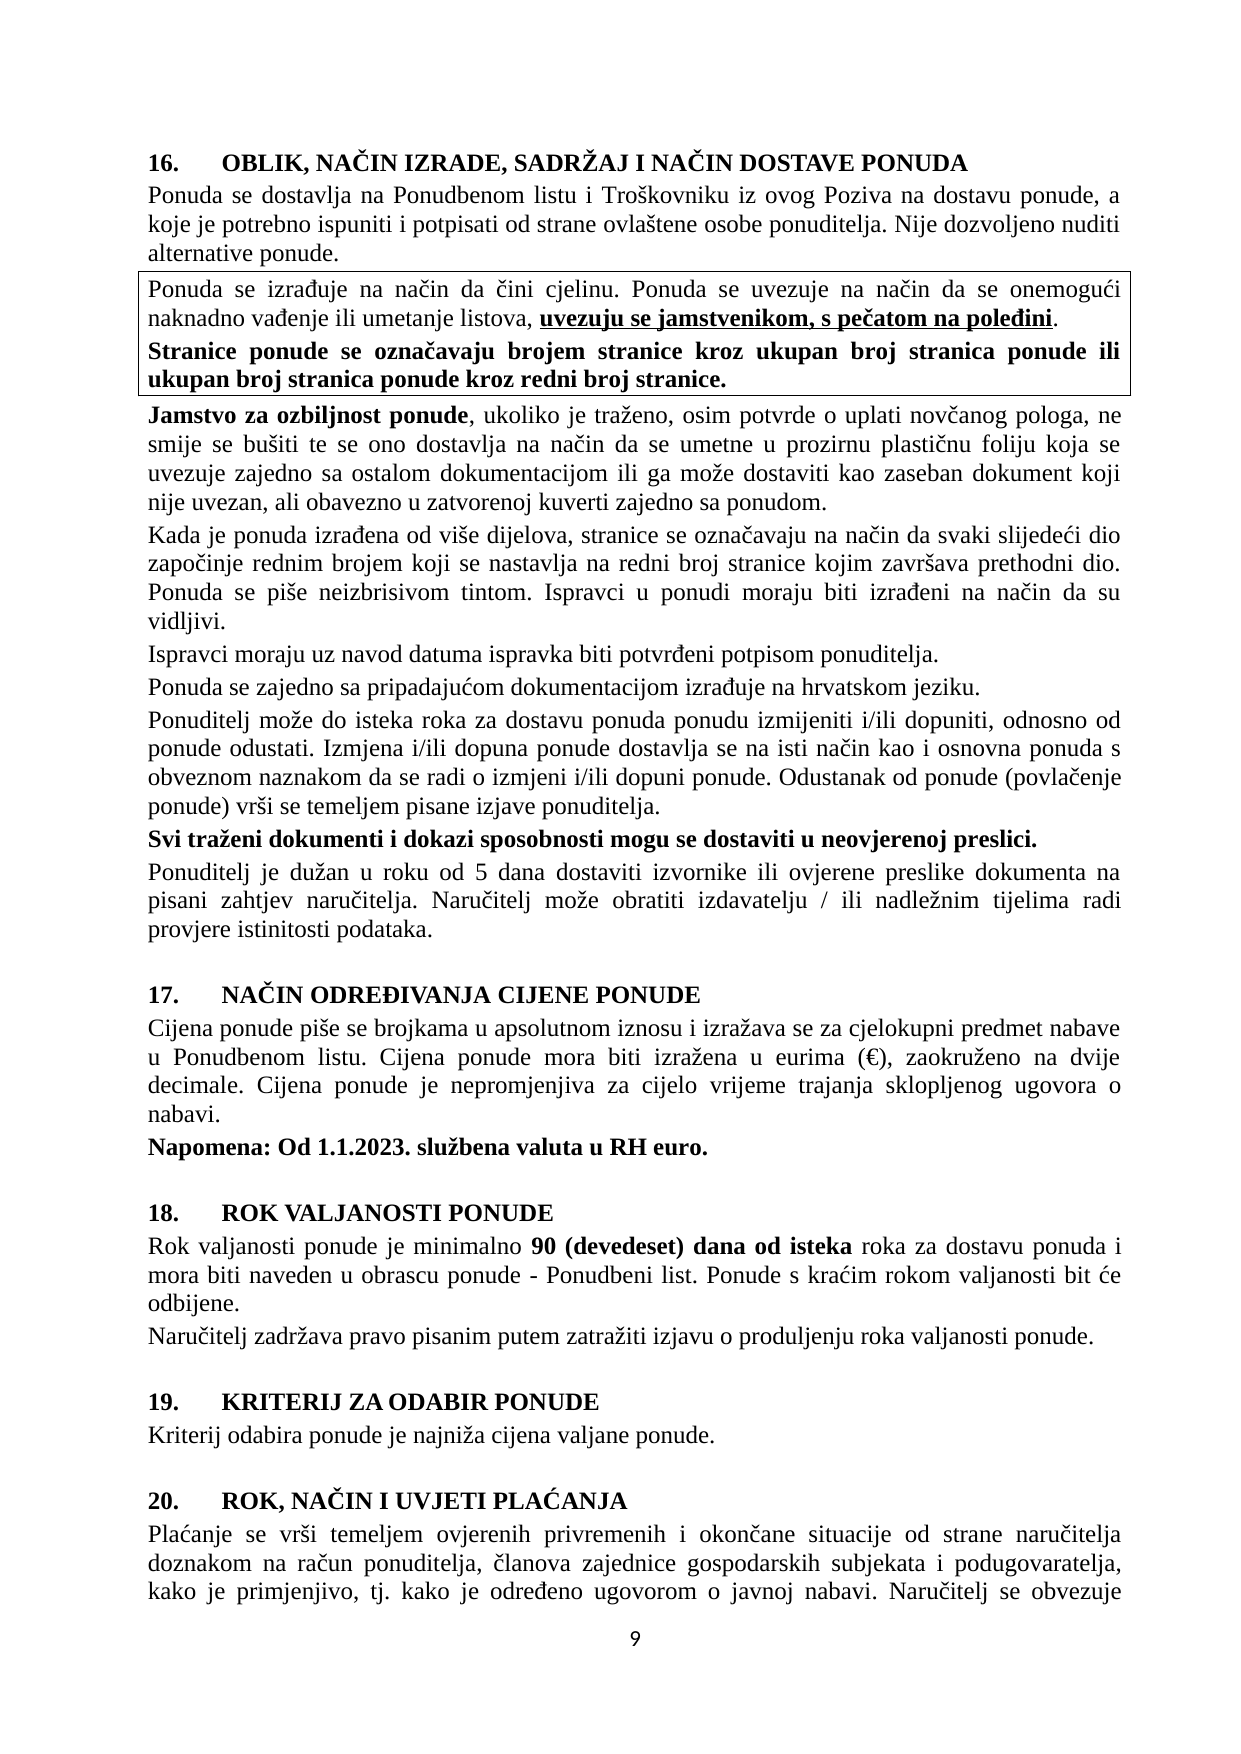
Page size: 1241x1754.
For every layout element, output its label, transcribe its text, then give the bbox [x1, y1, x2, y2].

text Naručitelj zadržava pravo pisanim putem zatražiti izjavu o produljenju roka valjanosti ponude. [148, 1321, 1122, 1350]
text Ponuda se izrađuje na način da čini cjelinu. Ponuda se uvezuje na način da se onemogući naknadno vađenje ili umetanje listova, uvezuju se jamstvenikom, s pečatom na poleđini. [139, 272, 1130, 332]
text Ponuditelj je dužan u roku od 5 dana dostaviti izvornike ili ovjerene preslike dokumenta na pisani zahtjev naručitelja. Naručitelj može obratiti izdavatelju / ili nadležnim tijelima radi provjere istinitosti podataka. [148, 857, 1122, 943]
text Jamstvo za ozbiljnost ponude, ukoliko je traženo, osim potvrde o uplati novčanog pologa, ne smije se bušiti te se ono dostavlja na način da se umetne u prozirnu plastičnu foliju koja se uvezuje zajedno sa ostalom dokumentacijom ili ga može dostaviti kao zaseban dokument koji nije uvezan, ali obavezno u zatvorenoj kuverti zajedno sa ponudom. [148, 401, 1122, 516]
subtitle ROK, NAČIN I UVJETI PLAĆANJA [148, 1486, 1122, 1515]
text Napomena: Od 1.1.2023. službena valuta u RH euro. [148, 1132, 1122, 1161]
subtitle ROK VALJANOSTI PONUDE [148, 1198, 1122, 1227]
text Ponuda se dostavlja na Ponudbenom listu i Troškovniku iz ovog Poziva na dostavu ponude, a koje je potrebno ispuniti i potpisati od strane ovlaštene osobe ponuditelja. Nije dozvoljeno nuditi alternative ponude. [148, 181, 1122, 267]
text Ispravci moraju uz navod datuma ispravka biti potvrđeni potpisom ponuditelja. [148, 639, 1122, 668]
text Stranice ponude se označavaju brojem stranice kroz ukupan broj stranica ponude ili ukupan broj stranica ponude kroz redni broj stranice. [139, 333, 1130, 395]
subtitle NAČIN ODREĐIVANJA CIJENE PONUDE [148, 980, 1122, 1009]
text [148, 1519, 1122, 1605]
text Cijena ponude piše se brojkama u apsolutnom iznosu i izražava se za cjelokupni predmet nabave u Ponudbenom listu. Cijena ponude mora biti izražena u eurima (€), zaokruženo na dvije decimale. Cijena ponude je nepromjenjiva za cijelo vrijeme trajanja sklopljenog ugovora o nabavi. [148, 1013, 1122, 1128]
text Kriterij odabira ponude je najniža cijena valjane ponude. [148, 1420, 1122, 1449]
subtitle OBLIK, NAČIN IZRADE, SADRŽAJ I NAČIN DOSTAVE PONUDA [148, 148, 1122, 176]
text Ponuditelj može do isteka roka za dostavu ponuda ponudu izmijeniti i/ili dopuniti, odnosno od ponude odustati. Izmjena i/ili dopuna ponude dostavlja se na isti način kao i osnovna ponuda s obveznom naznakom da se radi o izmjeni i/ili dopuni ponude. Odustanak od ponude (povlačenje ponude) vrši se temeljem pisane izjave ponuditelja. [148, 705, 1122, 820]
text Svi traženi dokumenti i dokazi sposobnosti mogu se dostaviti u neovjerenoj preslici. [148, 824, 1122, 853]
subtitle KRITERIJ ZA ODABIR PONUDE [148, 1387, 1122, 1416]
text Ponuda se zajedno sa pripadajućom dokumentacijom izrađuje na hrvatskom jeziku. [148, 672, 1122, 701]
text Kada je ponuda izrađena od više dijelova, stranice se označavaju na način da svaki slijedeći dio započinje rednim brojem koji se nastavlja na redni broj stranice kojim završava prethodni dio. Ponuda se piše neizbrisivom tintom. Ispravci u ponudi moraju biti izrađeni na način da su vidljivi. [148, 520, 1122, 635]
text Rok valjanosti ponude je minimalno 90 (devedeset) dana od isteka roka za dostavu ponuda i mora biti naveden u obrascu ponude - Ponudbeni list. Ponude s kraćim rokom valjanosti bit će odbijene. [148, 1231, 1122, 1317]
